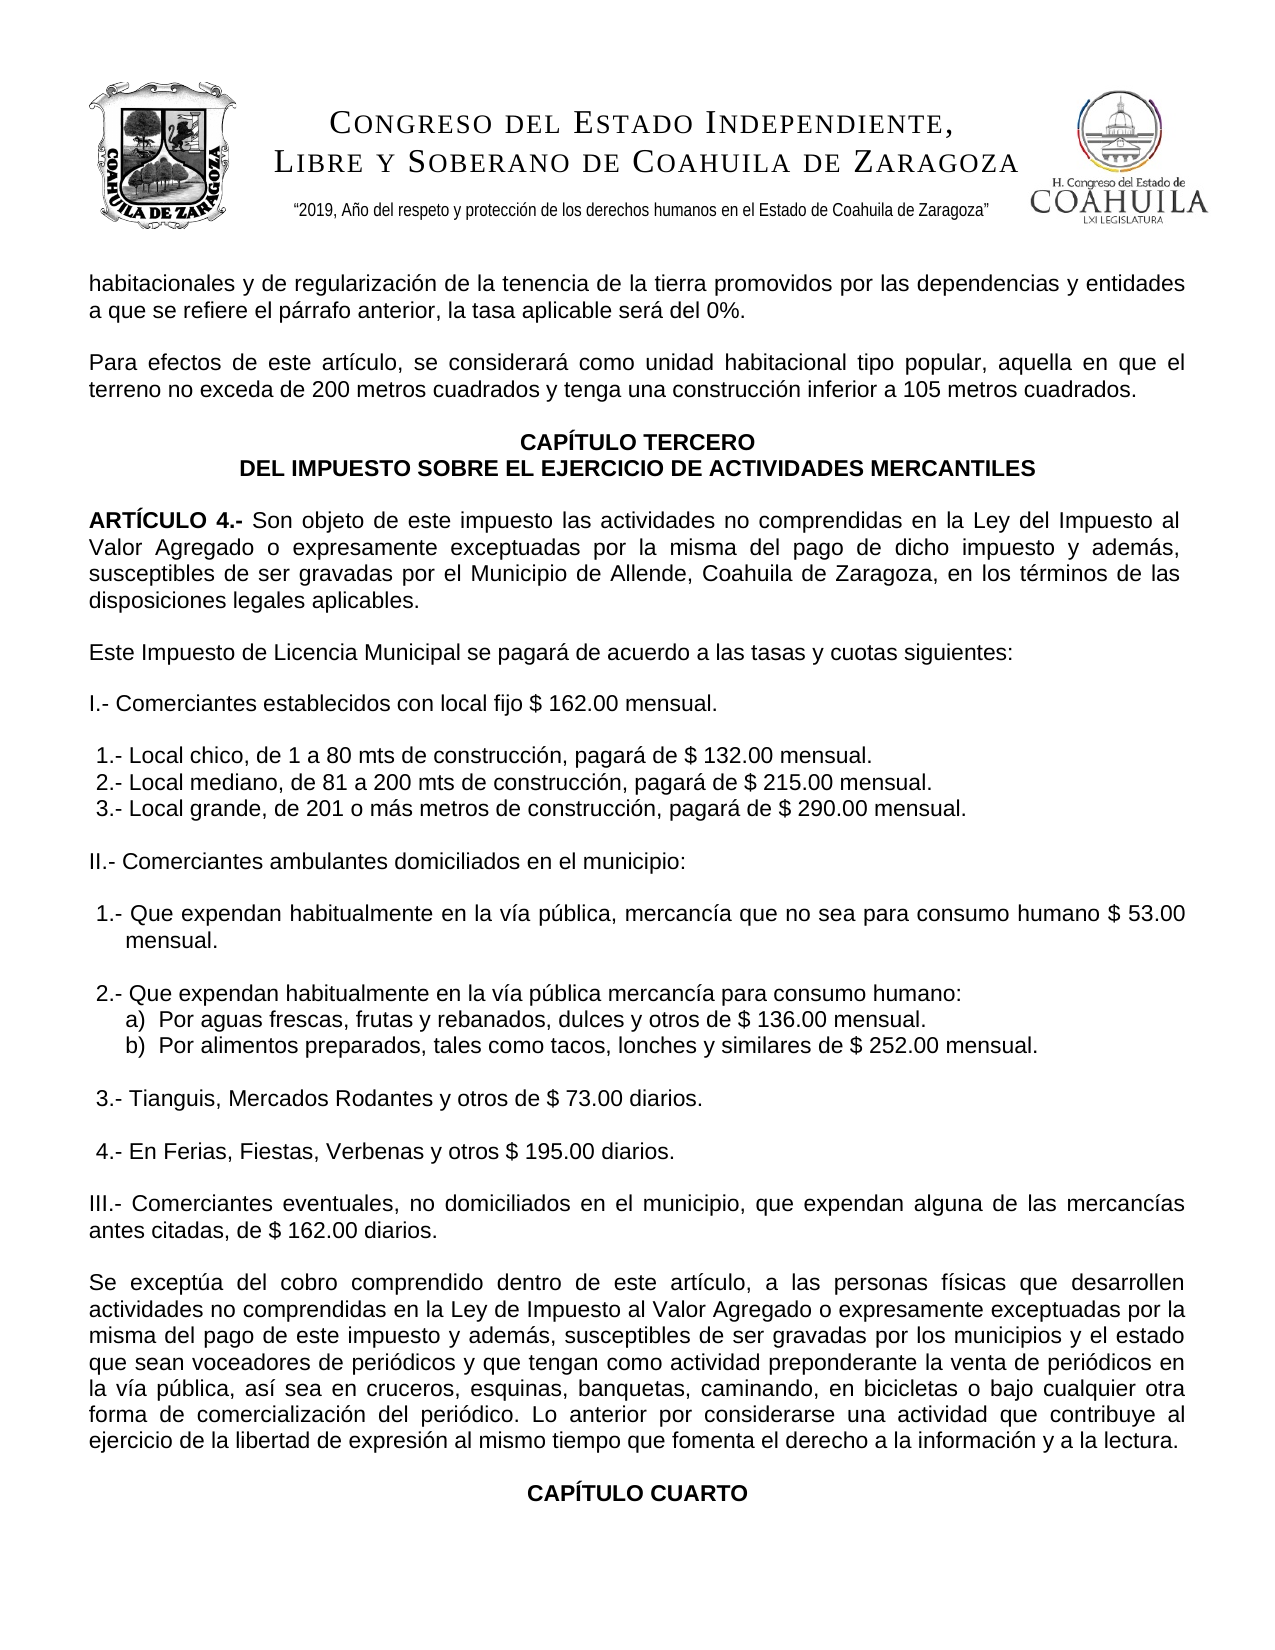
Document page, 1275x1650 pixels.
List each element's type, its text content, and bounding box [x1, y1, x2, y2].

text 3.- Local grande, de 201 o más metros de construcción, pagará de $ 290.00 mensual. [96, 795, 1186, 821]
text Para efectos de este artículo, se considerará como unidad habitacional tipo popular, aquella en que el terreno no exceda de 200 metros cuadrados y tenga una construcción inferior a 105 metros cuadrados. [89, 349, 1186, 402]
text III.- Comerciantes eventuales, no domiciliados en el municipio, que expendan alguna de las mercancías antes citadas, de $ 162.00 diarios. [89, 1190, 1186, 1243]
picture [1020, 85, 1214, 229]
text DEL IMPUESTO SOBRE EL EJERCICIO DE ACTIVIDADES MERCANTILES [89, 455, 1186, 481]
text Se exceptúa del cobro comprendido dentro de este artículo, a las personas físicas que desarrollen actividades no comprendidas en la Ley de Impuesto al Valor Agregado o expresamente exceptuadas por la misma del pago de este impuesto y además, susceptibles de ser gravadas por los municipios y el estado que sean voceadores de periódicos y que tengan como actividad preponderante la venta de periódicos en la vía pública, así sea en cruceros, esquinas, banquetas, caminando, en bicicletas o bajo cualquier otra forma de comercialización del periódico. Lo anterior por considerarse una actividad que contribuye al ejercicio de la libertad de expresión al mismo tiempo que fomenta el derecho a la información y a la lectura. [89, 1269, 1186, 1454]
text a) Por aguas frescas, frutas y rebanados, dulces y otros de $ 136.00 mensual. [96, 1006, 1186, 1032]
text CAPÍTULO TERCERO [89, 428, 1186, 455]
text 2.- Que expendan habitualmente en la vía pública mercancía para consumo humano: [96, 979, 1186, 1006]
text 2.- Local mediano, de 81 a 200 mts de construcción, pagará de $ 215.00 mensual. [96, 769, 1186, 795]
text ARTÍCULO 4.- Son objeto de este impuesto las actividades no comprendidas en la Ley del Impuesto al Valor Agregado o expresamente exceptuadas por la misma del pago de dicho impuesto y además, susceptibles de ser gravadas por el Municipio de Allende, Coahuila de Zaragoza, en los términos de las disposiciones legales aplicables. [89, 507, 1181, 613]
text 4.- En Ferias, Fiestas, Verbenas y otros $ 195.00 diarios. [96, 1138, 1186, 1164]
text II.- Comerciantes ambulantes domiciliados en el municipio: [89, 848, 1186, 874]
text 1.- Que expendan habitualmente en la vía pública, mercancía que no sea para consumo humano $ 53.00 mensual. [96, 900, 1186, 953]
picture [88, 82, 237, 229]
text I.- Comerciantes establecidos con local fijo $ 162.00 mensual. [89, 689, 1186, 716]
text CAPÍTULO CUARTO [89, 1480, 1186, 1507]
text Este Impuesto de Licencia Municipal se pagará de acuerdo a las tasas y cuotas siguientes: [89, 639, 1186, 666]
text b) Por alimentos preparados, tales como tacos, lonches y similares de $ 252.00 mensual. [96, 1032, 1186, 1058]
text 1.- Local chico, de 1 a 80 mts de construcción, pagará de $ 132.00 mensual. [96, 742, 1186, 769]
text 3.- Tianguis, Mercados Rodantes y otros de $ 73.00 diarios. [96, 1085, 1186, 1111]
